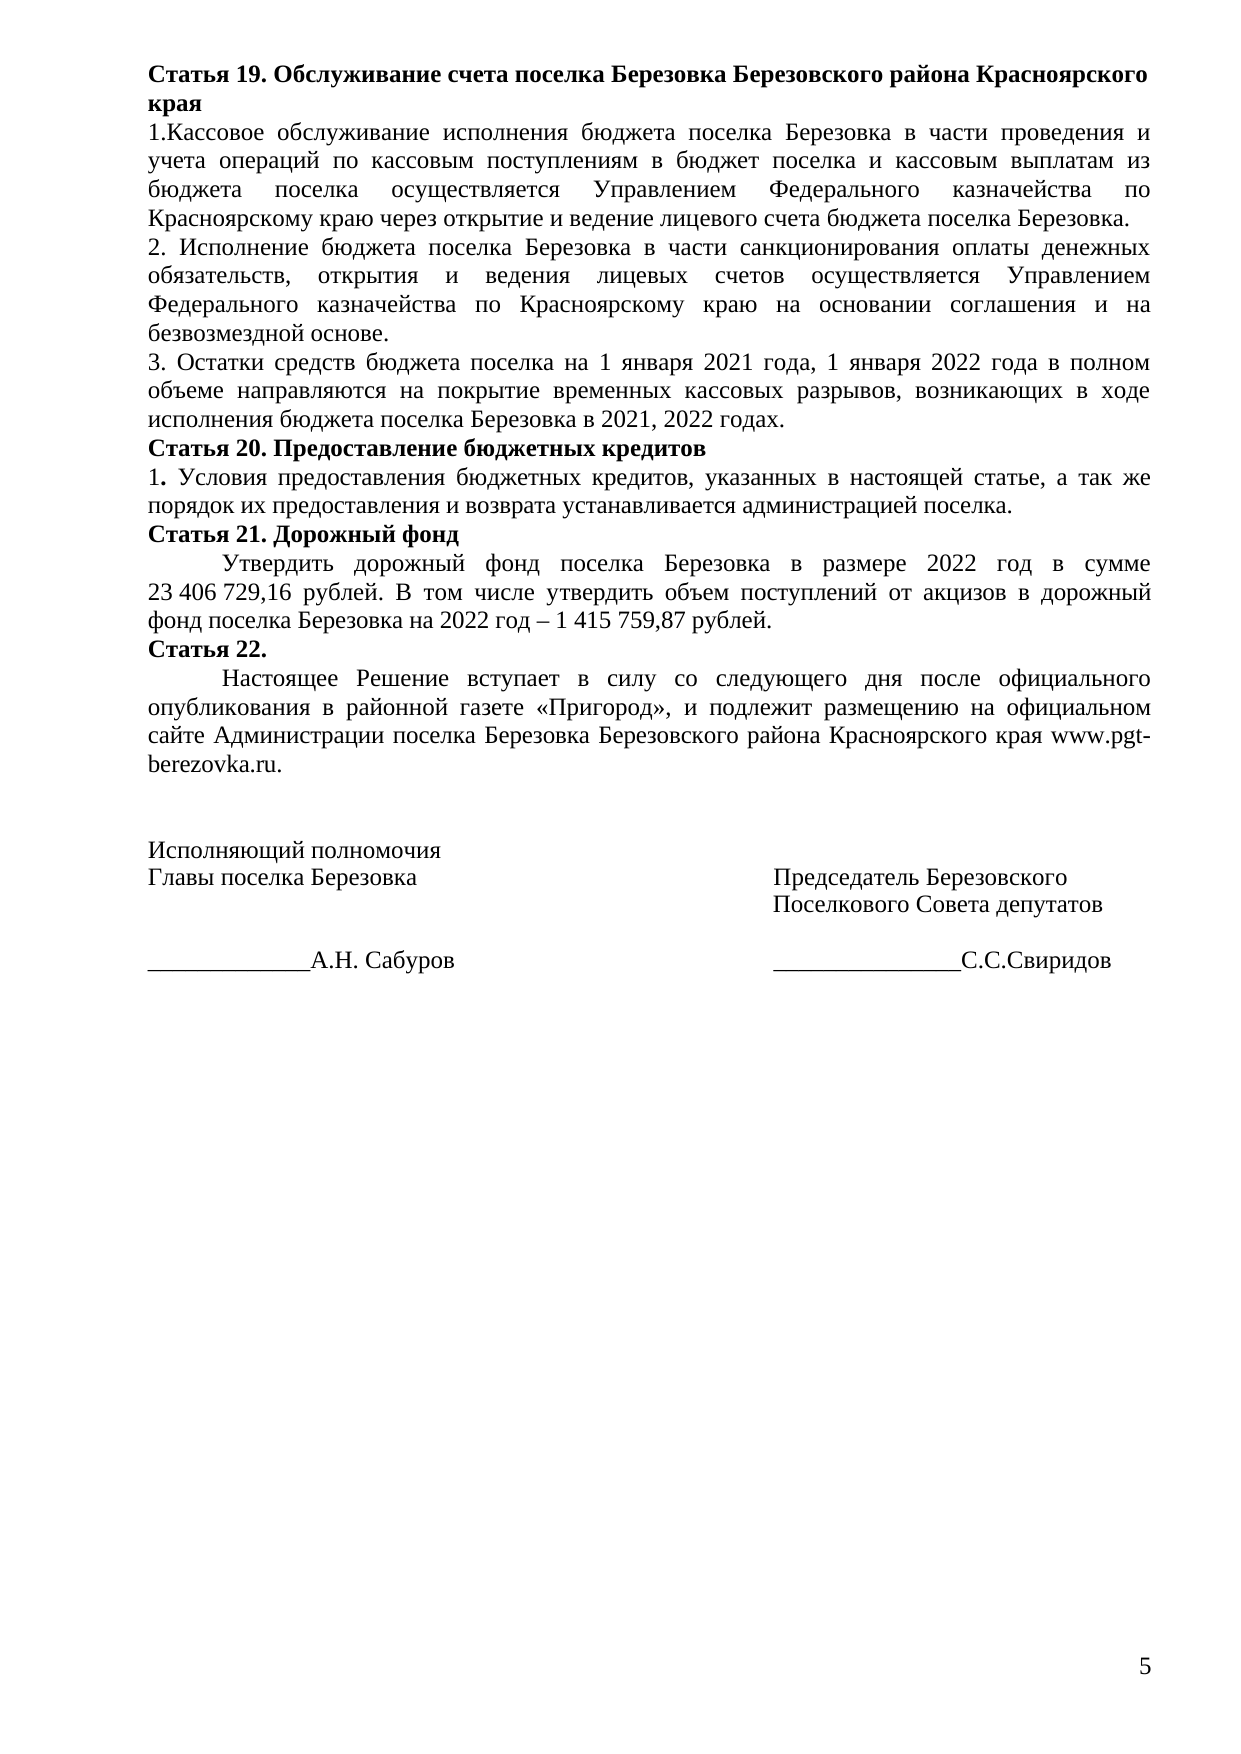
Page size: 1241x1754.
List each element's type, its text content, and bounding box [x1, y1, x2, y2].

text Главы поселка Березовка Председатель Березовского [148, 864, 1152, 891]
text Статья 22. [148, 634, 1152, 663]
text 3. Остатки средств бюджета поселка на 1 января 2021 года, 1 января 2022 года в полном объеме направляются на покрытие временных кассовых разрывов, возникающих в ходе исполнения бюджета поселка Березовка в 2021, 2022 годах. [148, 347, 1152, 433]
text 1. Условия предоставления бюджетных кредитов, указанных в настоящей статье, а так же порядок их предоставления и возврата устанавливается администрацией поселка. [148, 462, 1152, 519]
text 2. Исполнение бюджета поселка Березовка в части санкционирования оплаты денежных обязательств, открытия и ведения лицевых счетов осуществляется Управлением Федерального казначейства по Красноярскому краю на основании соглашения и на безвозмездной основе. [148, 232, 1152, 347]
text 1.Кассовое обслуживание исполнения бюджета поселка Березовка в части проведения и учета операций по кассовым поступлениям в бюджет поселка и кассовым выплатам из бюджета поселка осуществляется Управлением Федерального казначейства по Красноярскому краю через открытие и ведение лицевого счета бюджета поселка Березовка. [148, 117, 1152, 232]
text Статья 19. Обслуживание счета поселка Березовка Березовского района Красноярского края [148, 59, 1152, 117]
text Статья 21. Дорожный фонд [148, 519, 1152, 548]
text Утвердить дорожный фонд поселка Березовка в размере 2022 год в сумме 23 406 729,16 рублей. В том числе утвердить объем поступлений от акцизов в дорожный фонд поселка Березовка на 2022 год – 1 415 759,87 рублей. [148, 548, 1152, 634]
text _____________А.Н. Сабуров _______________С.С.Свиридов [148, 945, 1152, 974]
text Исполняющий полномочия [148, 835, 1152, 864]
text Настоящее Решение вступает в силу со следующего дня после официального опубликования в районной газете «Пригород», и подлежит размещению на официальном сайте Администрации поселка Березовка Березовского района Красноярского края www.pgt-berezovka.ru. [148, 663, 1152, 778]
text Поселкового Совета депутатов [148, 891, 1152, 918]
text Статья 20. Предоставление бюджетных кредитов [148, 433, 1152, 462]
